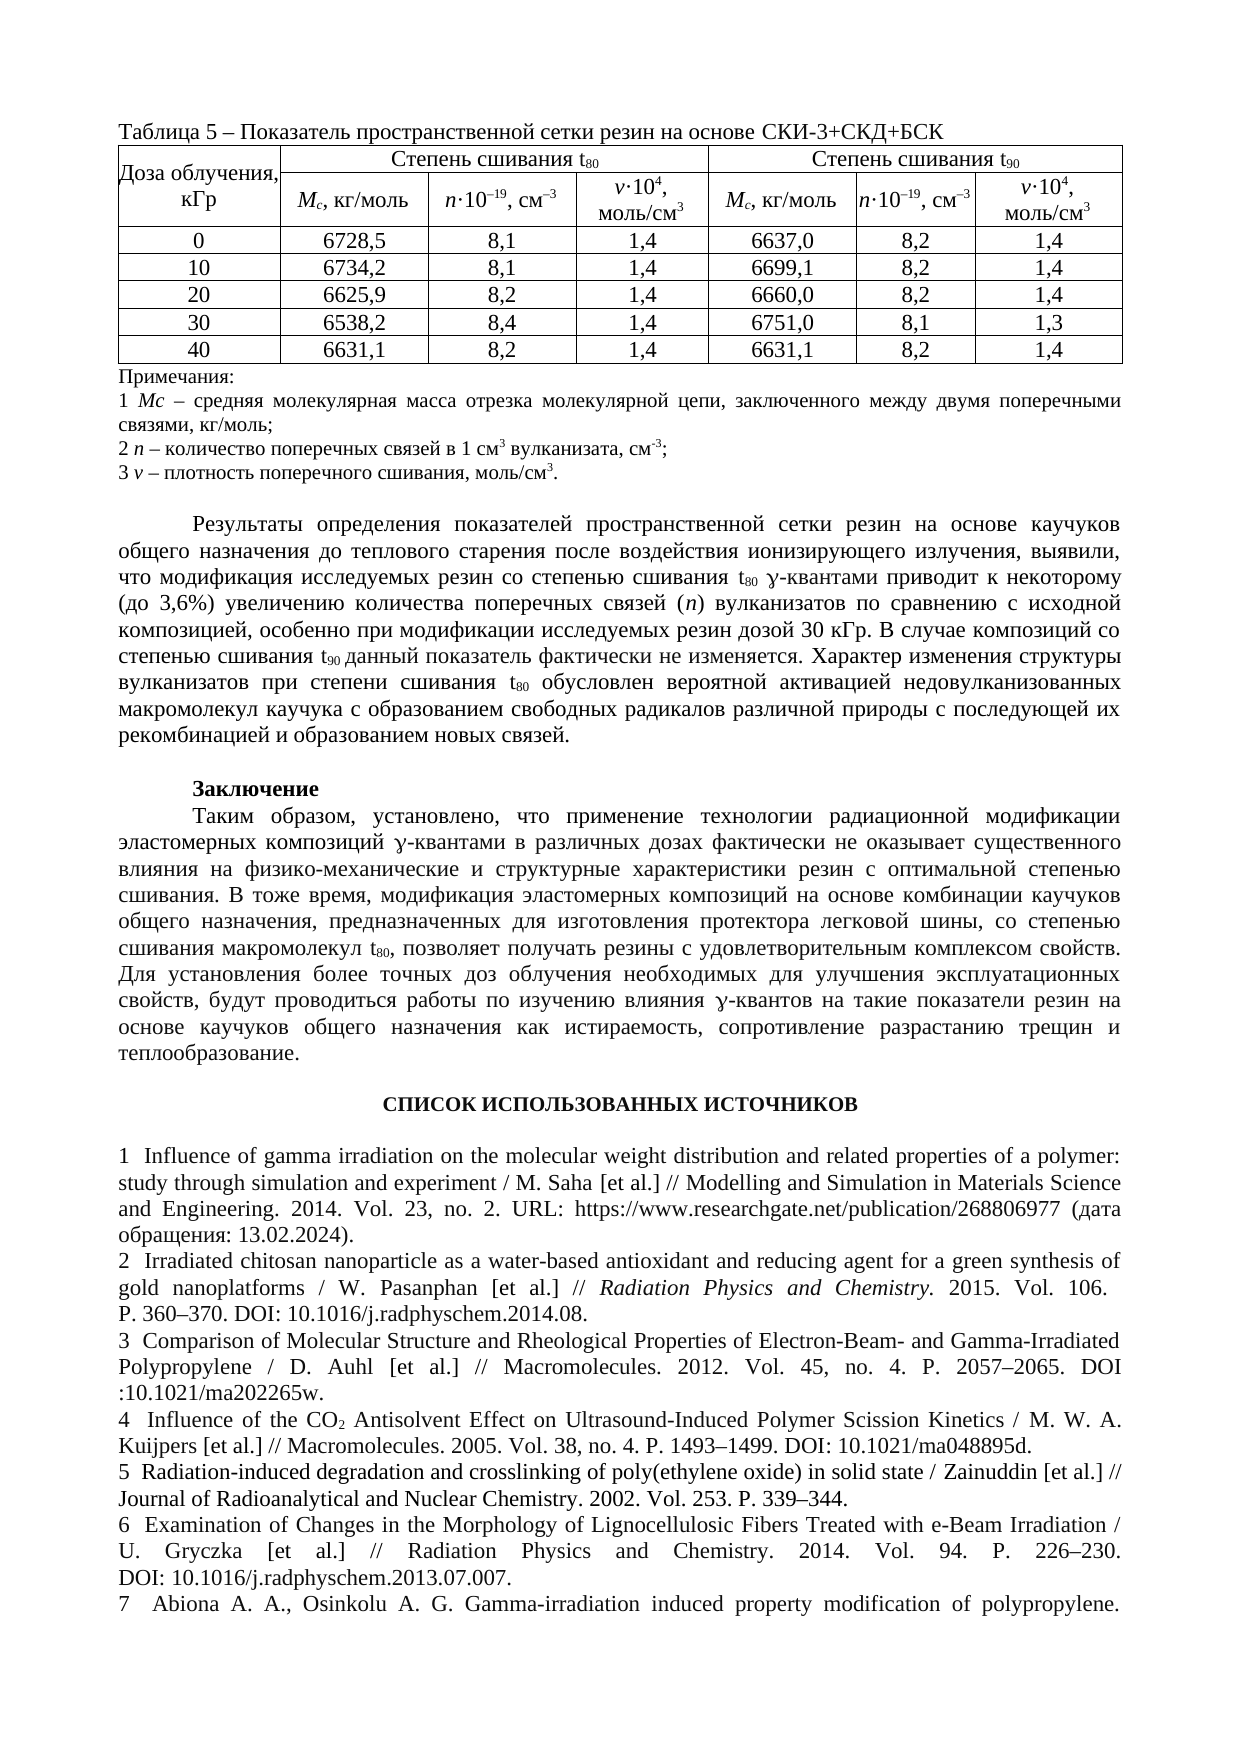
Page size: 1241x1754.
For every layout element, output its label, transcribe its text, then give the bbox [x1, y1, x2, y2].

table_cell 30 [119, 309, 280, 335]
table_cell 6699,1 [709, 254, 856, 280]
text 3 ν – плотность поперечного сшивания, моль/см3. [118, 460, 1122, 484]
table_cell n·10–19, см–3 [857, 173, 975, 226]
table_cell 8,1 [429, 254, 576, 280]
table_cell 6625,9 [281, 281, 428, 308]
table_cell 1,4 [976, 227, 1122, 253]
table_cell ν·104, моль/см3 [577, 173, 708, 226]
text 1 Мс – средняя молекулярная масса отрезка молекулярной цепи, заключенного между двумя поперечными связями, кг/моль; [118, 388, 1122, 436]
text 4 Influence of the CO2 Antisolvent Effect on Ultrasound-Induced Polymer Scission Kinetics / M. W. A. Kuijpers [et al.] // Macromolecules. 2005. Vol. 38, no. 4. P. 1493–1499. DOI: 10.1021/ma048895d. [118, 1406, 1122, 1458]
table_header Степень сшивания t90 [709, 146, 1122, 172]
table_cell 6734,2 [281, 254, 428, 280]
table_cell 1,4 [577, 227, 708, 253]
table_cell 6631,1 [281, 336, 428, 363]
table_header Доза облучения, кГр [119, 146, 280, 226]
table_cell Мс, кг/моль [281, 173, 428, 226]
text Примечания: [118, 364, 1122, 388]
table_cell 1,4 [976, 336, 1122, 363]
table_cell 1,3 [976, 309, 1122, 335]
text 2 n – количество поперечных связей в 1 см3 вулканизата, см-3; [118, 436, 1122, 460]
table_cell 40 [119, 336, 280, 363]
table_cell 1,4 [976, 281, 1122, 308]
table_cell 6637,0 [709, 227, 856, 253]
text 3 Comparison of Molecular Structure and Rheological Properties of Electron-Beam- and Gamma-Irradiated Polypropylene / D. Auhl [et al.] // Macromolecules. 2012. Vol. 45, no. 4. P. 2057–2065. DOI :10.1021/ma202265w. [118, 1327, 1122, 1406]
text Заключение [118, 776, 1122, 802]
table_cell 8,2 [429, 281, 576, 308]
table_cell 6660,0 [709, 281, 856, 308]
table_cell 6751,0 [709, 309, 856, 335]
text Таким образом, установлено, что применение технологии радиационной модификации эластомерных композиций -квантами в различных дозах фактически не оказывает существенного влияния на физико-механические и структурные характеристики резин с оптимальной степенью сшивания. В тоже время, модификация эластомерных композиций на основе комбинации каучуков общего назначения, предназначенных для изготовления протектора легковой шины, со степенью сшивания макромолекул t80, позволяет получать резины с удовлетворительным комплексом свойств. Для установления более точных доз облучения необходимых для улучшения эксплуатационных свойств, будут проводиться работы по изучению влияния -квантов на такие показатели резин на основе каучуков общего назначения как истираемость, сопротивление разрастанию трещин и теплообразование. [118, 802, 1122, 1065]
table_cell 1,4 [976, 254, 1122, 280]
table_cell 1,4 [577, 309, 708, 335]
text Результаты определения показателей пространственной сетки резин на основе каучуков общего назначения до теплового старения после воздействия ионизирующего излучения, выявили, что модификация исследуемых резин со степенью сшивания t80 -квантами приводит к некоторому (до 3,6%) увеличению количества поперечных связей (n) вулканизатов по сравнению с исходной композицией, особенно при модификации исследуемых резин дозой 30 кГр. В случае композиций со степенью сшивания t90 данный показатель фактически не изменяется. Характер изменения структуры вулканизатов при степени сшивания t80 обусловлен вероятной активацией недовулканизованных макромолекул каучука с образованием свободных радикалов различной природы с последующей их рекомбинацией и образованием новых связей. [118, 510, 1122, 747]
table_cell 6538,2 [281, 309, 428, 335]
table_cell 8,1 [429, 227, 576, 253]
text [118, 1590, 1122, 1617]
text 6 Examination of Changes in the Morphology of Lignocellulosic Fibers Treated with e-Beam Irradiation / U. Gryczka [et al.] // Radiation Physics and Chemistry. 2014. Vol. 94. P. 226–230. DOI: 10.1016/j.radphyschem.2013.07.007. [118, 1511, 1122, 1590]
table_cell 8,2 [857, 336, 975, 363]
table_cell 8,2 [857, 281, 975, 308]
table_cell n·10–19, см–3 [429, 173, 576, 226]
table_cell Мс, кг/моль [709, 173, 856, 226]
table_cell 8,1 [857, 309, 975, 335]
table_cell 1,4 [577, 336, 708, 363]
table_header Степень сшивания t80 [281, 146, 708, 172]
table_cell 8,2 [857, 254, 975, 280]
text 5 Radiation-induced degradation and crosslinking of poly(ethylene oxide) in solid state / Zainuddin [et al.] // Journal of Radioanalytical and Nuclear Chemistry. 2002. Vol. 253. P. 339–344. [118, 1458, 1122, 1511]
text 2 Irradiated chitosan nanoparticle as a water-based antioxidant and reducing agent for a green synthesis of gold nanoplatforms / W. Pasanphan [et al.] // Radiation Physics and Chemistry. 2015. Vol. 106. P. 360–370. DOI: 10.1016/j.radphyschem.2014.08. [118, 1248, 1122, 1327]
table_cell 8,2 [857, 227, 975, 253]
table_cell 1,4 [577, 281, 708, 308]
table_cell ν·104, моль/см3 [976, 173, 1122, 226]
text Таблица 5 – Показатель пространственной сетки резин на основе СКИ-3+СКД+БСК [118, 118, 1122, 144]
table_cell 0 [119, 227, 280, 253]
table_cell 8,4 [429, 309, 576, 335]
table_cell 1,4 [577, 254, 708, 280]
table_cell 8,2 [429, 336, 576, 363]
table_cell 10 [119, 254, 280, 280]
table_cell 6631,1 [709, 336, 856, 363]
table_cell 6728,5 [281, 227, 428, 253]
text СПИСОК ИСПОЛЬЗОВАННЫХ ИСТОЧНИКОВ [118, 1092, 1122, 1116]
text 1 Influence of gamma irradiation on the molecular weight distribution and related properties of a polymer: study through simulation and experiment / M. Saha [et al.] // Modelling and Simulation in Materials Science and Engineering. 2014. Vol. 23, no. 2. URL: https://www.researchgate.net/publication/268806977 (дата обращения: 13.02.2024). [118, 1142, 1122, 1248]
table_cell 20 [119, 281, 280, 308]
